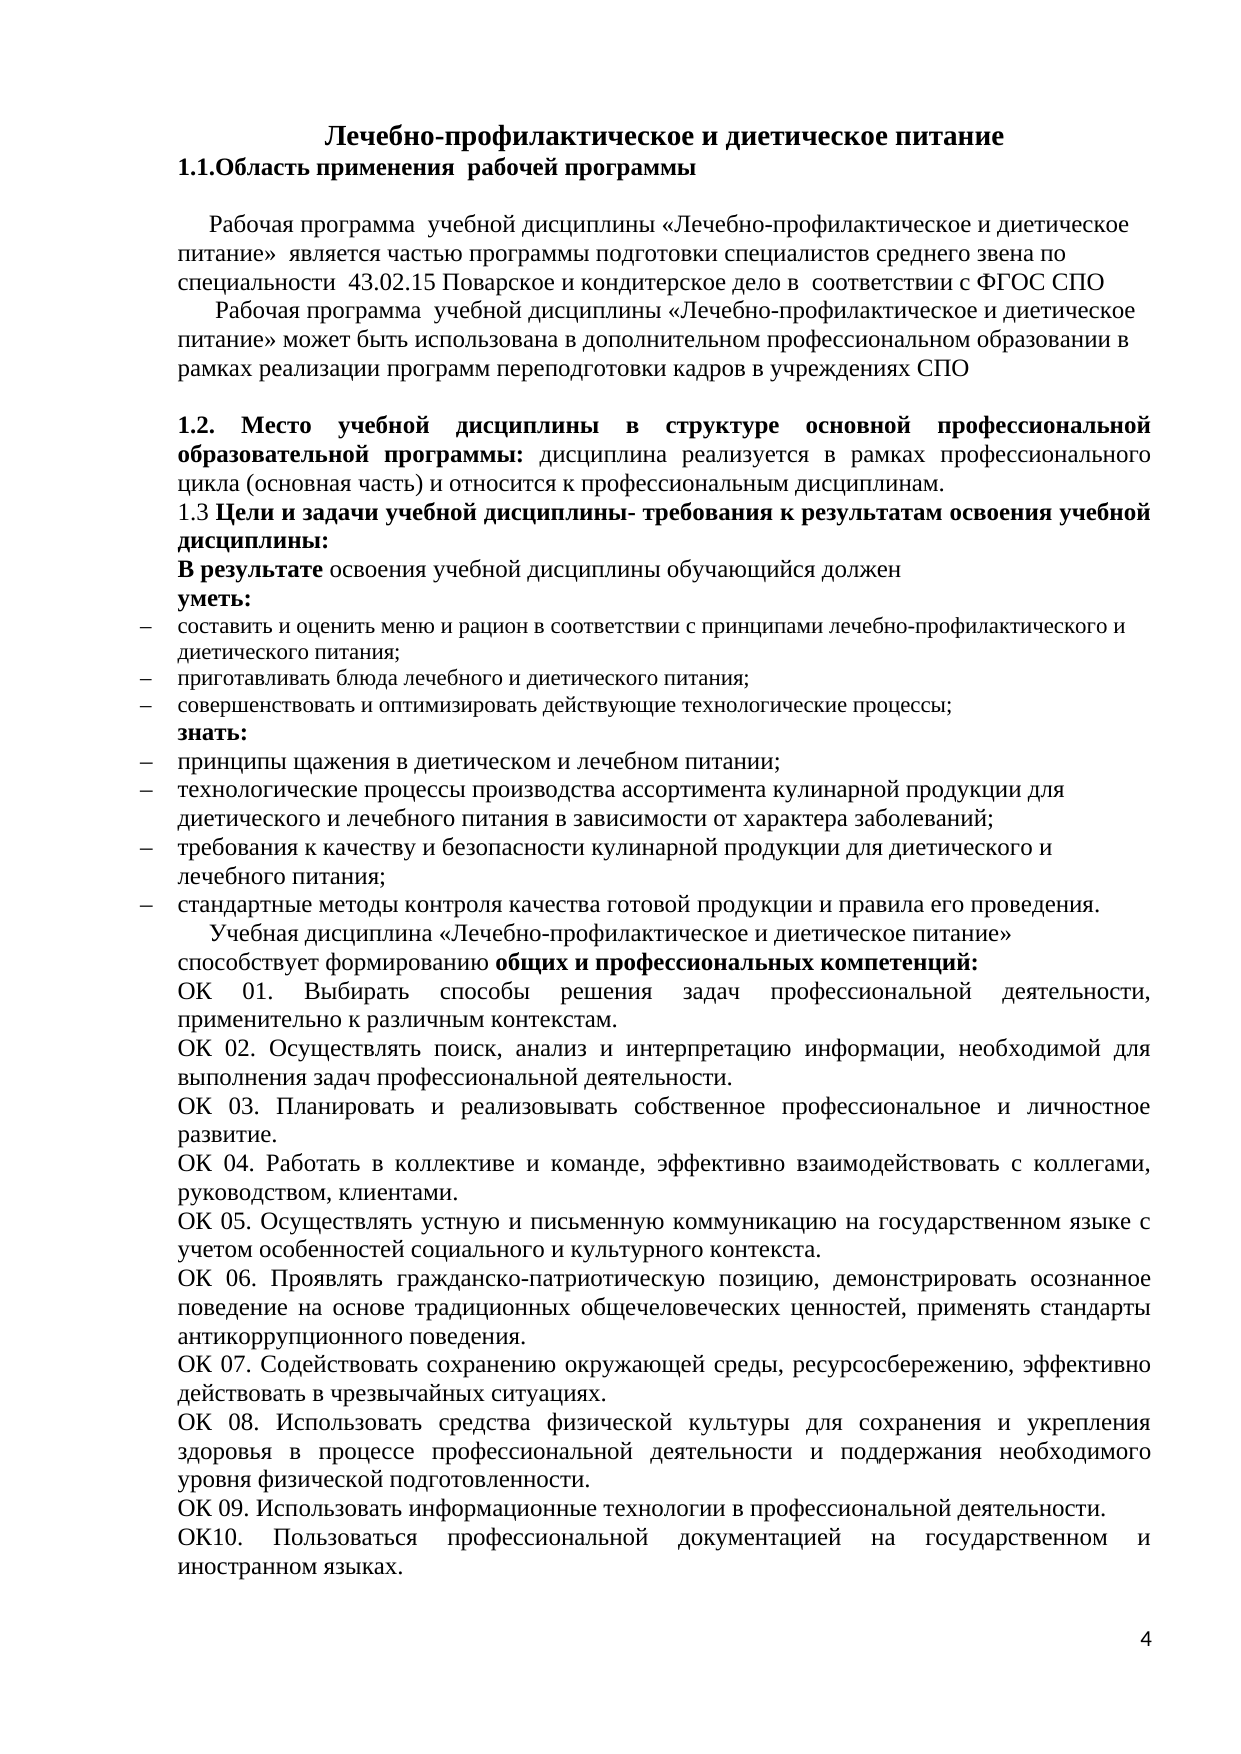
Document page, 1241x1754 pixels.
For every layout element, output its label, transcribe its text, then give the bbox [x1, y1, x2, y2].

text ОК 01. Выбирать способы решения задач профессиональной деятельности, применительно к различным контекстам. [177, 976, 1152, 1033]
list технологические процессы производства ассортимента кулинарной продукции для диетического и лечебного питания в зависимости от характера заболеваний; [140, 774, 1152, 832]
text ОК 04. Работать в коллективе и команде, эффективно взаимодействовать с коллегами, руководством, клиентами. [177, 1148, 1152, 1206]
text В результате освоения учебной дисциплины обучающийся должен [177, 554, 1152, 583]
text Учебная дисциплина «Лечебно-профилактическое и диетическое питание» способствует формированию общих и профессиональных компетенций: [177, 918, 1152, 976]
list совершенствовать и оптимизировать действующие технологические процессы; [140, 691, 1152, 717]
list Лечебно-профилактическое и диетическое питание [177, 118, 1152, 152]
list требования к качеству и безопасности кулинарной продукции для диетического и лечебного питания; [140, 832, 1152, 889]
text ОК 06. Проявлять гражданско-патриотическую позицию, демонстрировать осознанное поведение на основе традиционных общечеловеческих ценностей, применять стандарты антикоррупционного поведения. [177, 1263, 1152, 1349]
text 1.3 Цели и задачи учебной дисциплины- требования к результатам освоения учебной дисциплины: [177, 497, 1152, 554]
list составить и оценить меню и рацион в соответствии с принципами лечебно-профилактического и диетического питания; [140, 612, 1152, 664]
text ОК 09. Использовать информационные технологии в профессиональной деятельности. [177, 1493, 1152, 1522]
list принципы щажения в диетическом и лечебном питании; [140, 746, 1152, 774]
list стандартные методы контроля качества готовой продукции и правила его проведения. [140, 889, 1152, 918]
text знать: [177, 717, 1152, 746]
text 1.2. Место учебной дисциплины в структуре основной профессиональной образовательной программы: дисциплина реализуется в рамках профессионального цикла (основная часть) и относится к профессиональным дисциплинам. [177, 410, 1152, 497]
list Рабочая программа учебной дисциплины «Лечебно-профилактическое и диетическое питание» является частью программы подготовки специалистов среднего звена по специальности 43.02.15 Поварское и кондитерское дело в соответствии с ФГОС СПО [177, 209, 1152, 295]
text ОК 05. Осуществлять устную и письменную коммуникацию на государственном языке с учетом особенностей социального и культурного контекста. [177, 1206, 1152, 1263]
text уметь: [177, 583, 1152, 612]
text ОК 07. Содействовать сохранению окружающей среды, ресурсосбережению, эффективно действовать в чрезвычайных ситуациях. [177, 1349, 1152, 1407]
text ОК 08. Использовать средства физической культуры для сохранения и укрепления здоровья в процессе профессиональной деятельности и поддержания необходимого уровня физической подготовленности. [177, 1407, 1152, 1493]
list Рабочая программа учебной дисциплины «Лечебно-профилактическое и диетическое питание» может быть использована в дополнительном профессиональном образовании в рамках реализации программ переподготовки кадров в учреждениях СПО [177, 295, 1152, 382]
text 1.1.Область применения рабочей программы [177, 152, 1152, 180]
text ОК 03. Планировать и реализовывать собственное профессиональное и личностное развитие. [177, 1091, 1152, 1148]
list приготавливать блюда лечебного и диетического питания; [140, 664, 1152, 691]
text ОК 02. Осуществлять поиск, анализ и интерпретацию информации, необходимой для выполнения задач профессиональной деятельности. [177, 1033, 1152, 1091]
text ОК10. Пользоваться профессиональной документацией на государственном и иностранном языках. [177, 1522, 1152, 1579]
